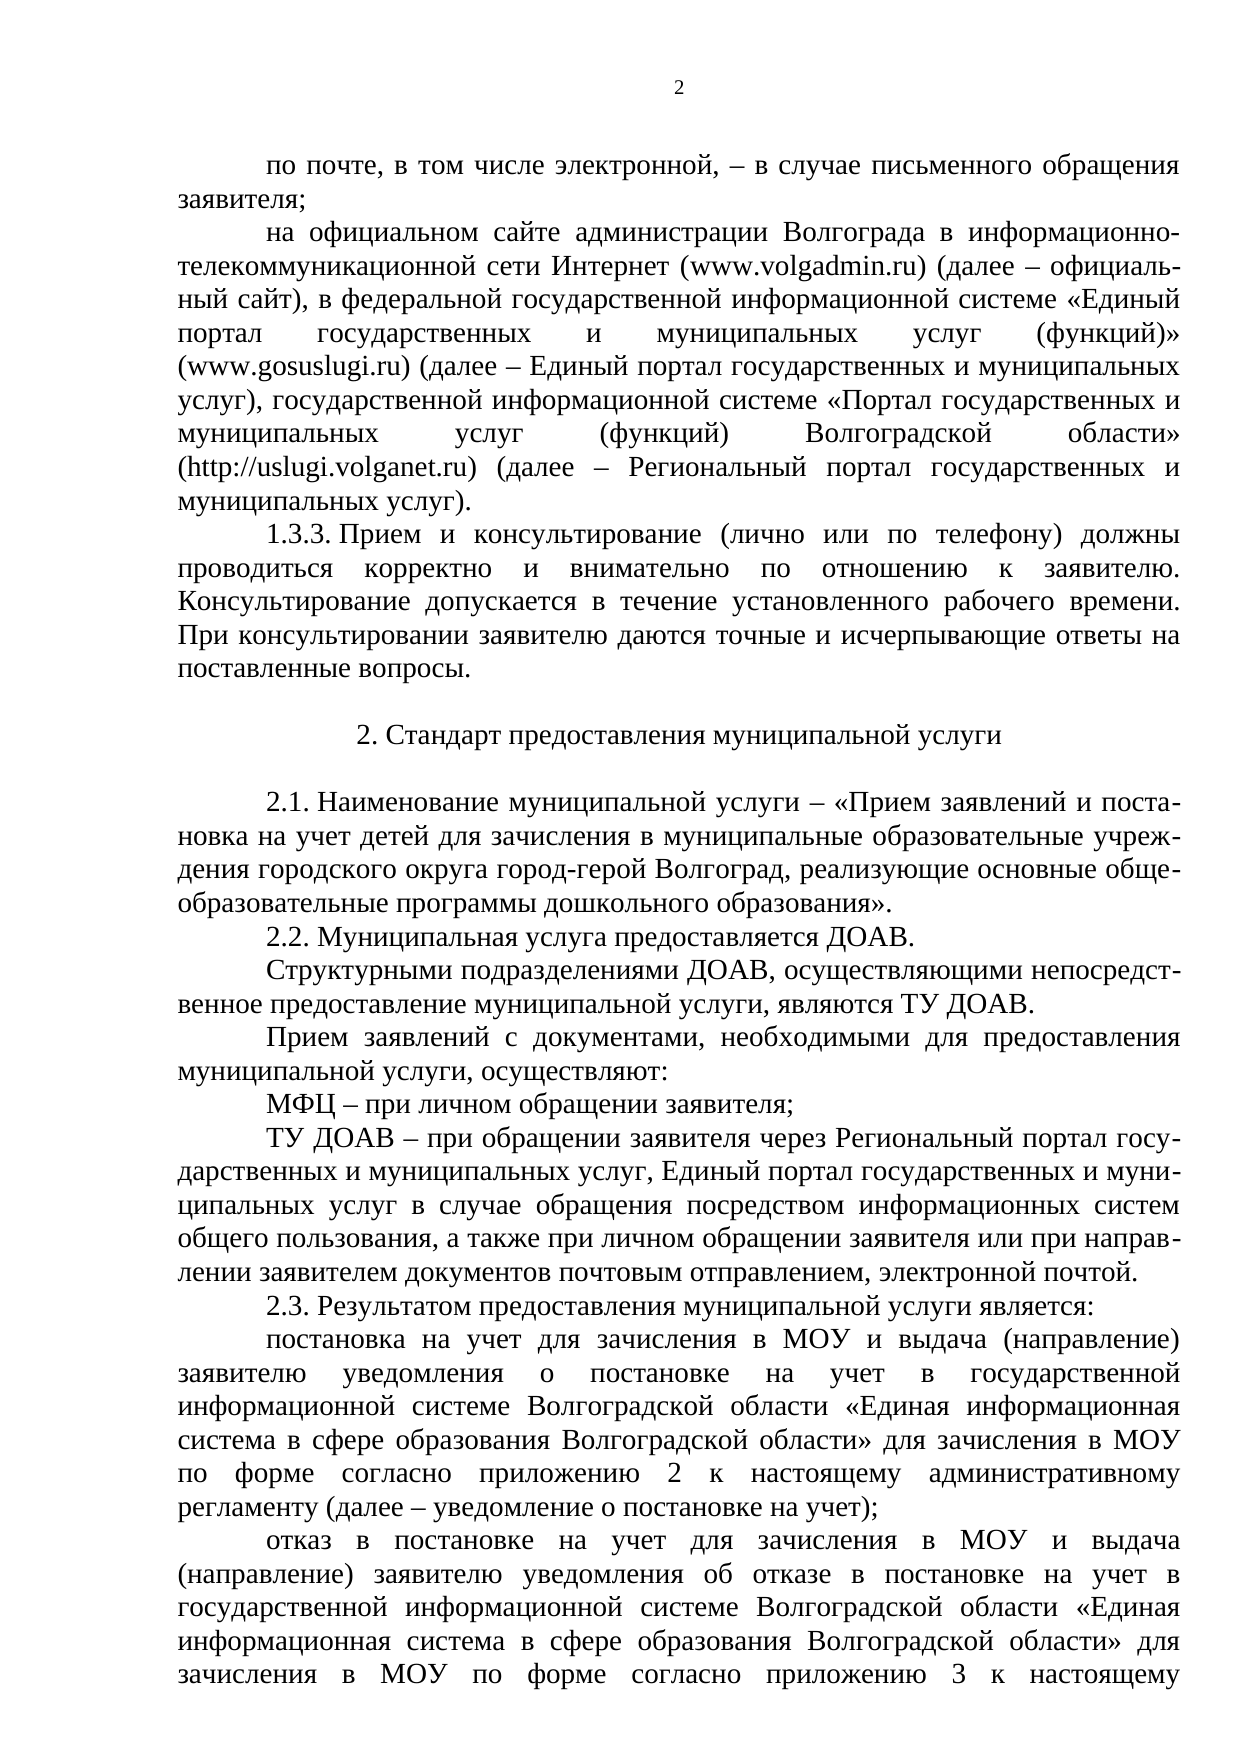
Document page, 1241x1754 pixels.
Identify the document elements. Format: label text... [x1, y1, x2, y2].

text 2.3. Результатом предоставления муниципальной услуги является: [177, 1288, 1181, 1321]
text 1.3.3. Прием и консультирование (лично или по телефону) должны проводиться корректно и внимательно по отношению к заявителю. Консультирование допускается в течение установленного рабочего времени. При консультировании заявителю даются точные и исчерпывающие ответы на поставленные вопросы. [177, 516, 1181, 684]
text 2. Стандарт предоставления муниципальной услуги [177, 717, 1181, 751]
text 2.2. Муниципальная услуга предоставляется ДОАВ. [177, 919, 1181, 952]
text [177, 1522, 1181, 1690]
text постановка на учет для зачисления в МОУ и выдача (направление) заявителю уведомления о постановке на учет в государственной информационной системе Волгоградской области «Единая информационная система в сфере образования Волгоградской области» для зачисления в МОУ по форме согласно приложению 2 к настоящему административному регламенту (далее – уведомление о постановке на учет); [177, 1321, 1181, 1522]
text на официальном сайте администрации Волгограда в информационно-телекоммуникационной сети Интернет (www.volgadmin.ru) (далее – официальный сайт), в федеральной государственной информационной системе «Единый портал государственных и муниципальных услуг (функций)» (www.gosuslugi.ru) (далее – Единый портал государственных и муниципальных услуг), государственной информационной системе «Портал государственных и муниципальных услуг (функций) Волгоградской области» (http://uslugi.volganet.ru) (далее – Региональный портал государственных и муниципальных услуг). [177, 214, 1181, 516]
text по почте, в том числе электронной, – в случае письменного обращения заявителя; [177, 147, 1181, 214]
text 2.1. Наименование муниципальной услуги – «Прием заявлений и постановка на учет детей для зачисления в муниципальные образовательные учреждения городского округа город-герой Волгоград, реализующие основные общеобразовательные программы дошкольного образования». [177, 784, 1181, 919]
text ТУ ДОАВ – при обращении заявителя через Региональный портал государственных и муниципальных услуг, Единый портал государственных и муниципальных услуг в случае обращения посредством информационных систем общего пользования, а также при личном обращении заявителя или при направлении заявителем документов почтовым отправлением, электронной почтой. [177, 1120, 1181, 1288]
text Структурными подразделениями ДОАВ, осуществляющими непосредственное предоставление муниципальной услуги, являются ТУ ДОАВ. [177, 952, 1181, 1019]
text Прием заявлений с документами, необходимыми для предоставления муниципальной услуги, осуществляют: [177, 1019, 1181, 1086]
text МФЦ – при личном обращении заявителя; [177, 1086, 1181, 1120]
